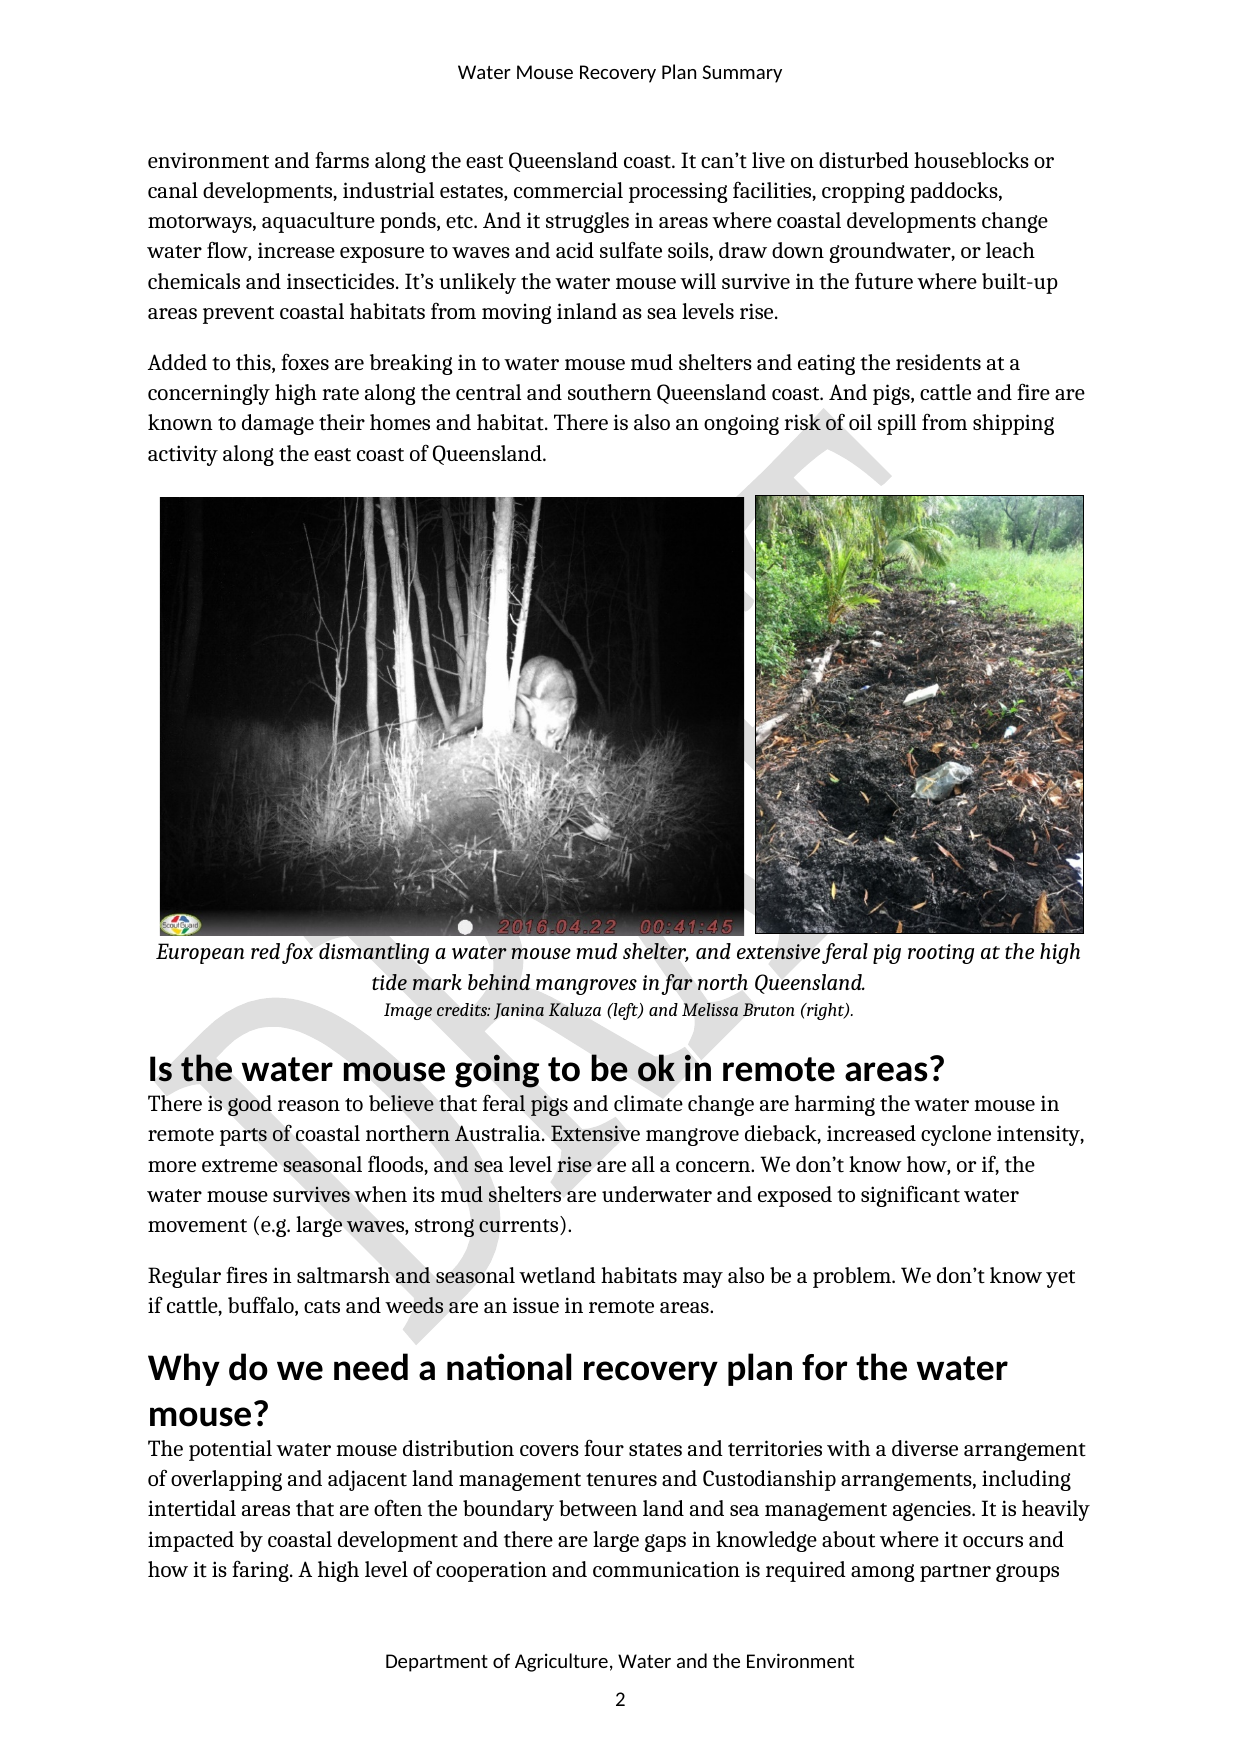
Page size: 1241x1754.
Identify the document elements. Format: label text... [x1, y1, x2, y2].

text There is good reason to believe that feral pigs and climate change are harming the water mouse in remote parts of coastal northern Australia. Extensive mangrove dieback, increased cyclone intensity, more extreme seasonal floods, and sea level rise are all a concern. We don’t know how, or if, the water mouse survives when its mud shelters are underwater and exposed to significant water movement (e.g. large waves, strong currents). [148, 1091, 1092, 1238]
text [148, 148, 1092, 325]
text Added to this, foxes are breaking in to water mouse mud shelters and eating the residents at a concerningly high rate along the central and southern Queensland coast. And pigs, cattle and fire are known to damage their homes and habitat. There is also an ongoing risk of oil spill from shipping activity along the east coast of Queensland. [148, 350, 1092, 467]
text Image credits: Janina Kaluza (left) and Melissa Bruton (right). [148, 999, 1092, 1021]
subtitle Why do we need a national recovery plan for the water mouse? [148, 1344, 1092, 1436]
picture [756, 496, 1083, 933]
subtitle Is the water mouse going to be ok in remote areas? [148, 1045, 1092, 1091]
text European red fox dismantling a water mouse mud shelter, and extensive feral pig rooting at the high tide mark behind mangroves in far north Queensland. [148, 939, 1092, 996]
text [148, 1436, 1092, 1583]
picture [159, 497, 745, 936]
text Regular fires in saltmarsh and seasonal wetland habitats may also be a problem. We don’t know yet if cattle, buffalo, cats and weeds are an issue in remote areas. [148, 1263, 1092, 1319]
